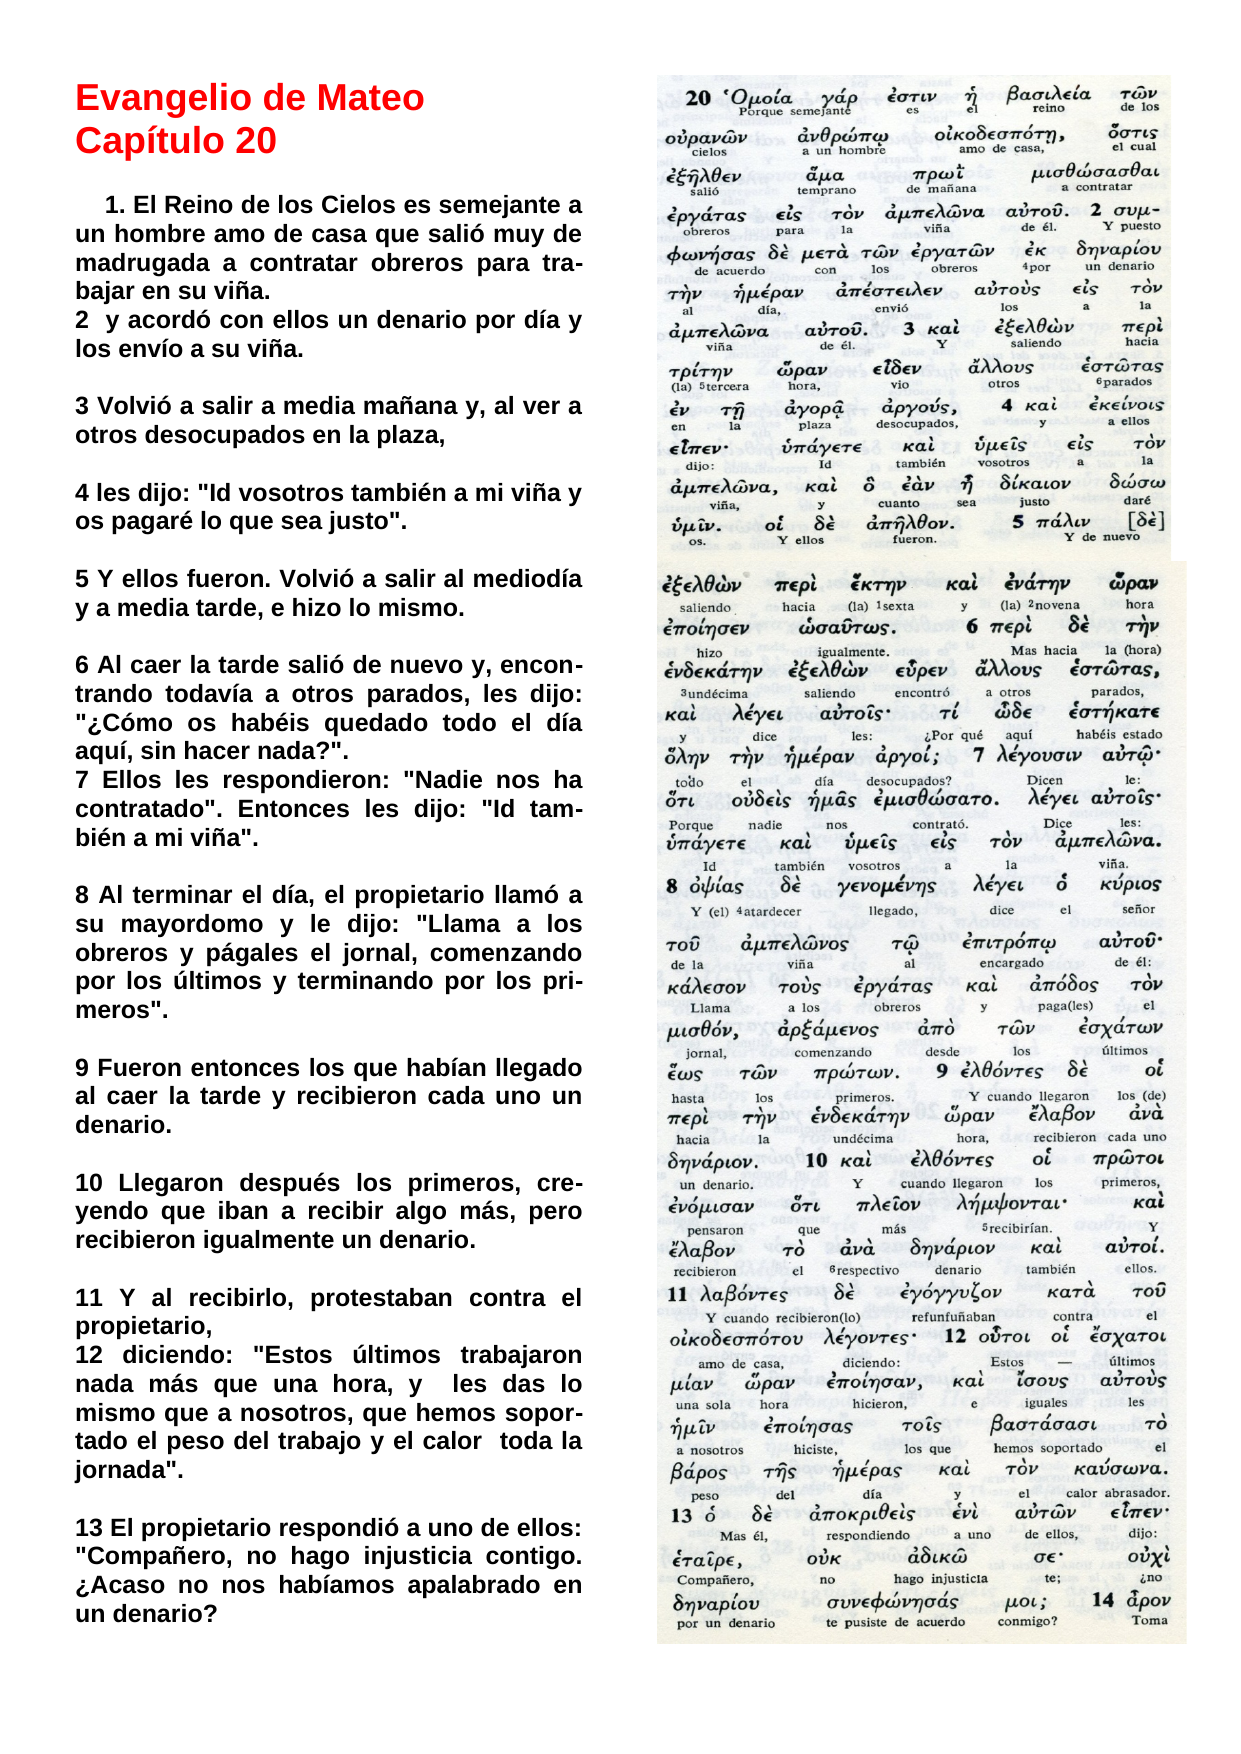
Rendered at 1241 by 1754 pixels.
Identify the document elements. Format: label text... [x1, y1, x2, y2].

text 3 Volvió a salir a media mañana y, al ver a otros desocupados en la plaza, [75, 391, 583, 449]
text 1. El Reino de los Cielos es semejante a un hombre amo de casa que salió muy de madrugada a contratar obreros para trabajar en su viña. [75, 190, 583, 305]
text Capítulo 20 [75, 118, 583, 161]
text 4 les dijo: "Id vosotros también a mi viña y os pagaré lo que sea justo". [75, 477, 583, 535]
text 10 Llegaron después los primeros, creyendo que iban a recibir algo más, pero recibieron igualmente un denario. [75, 1167, 583, 1254]
text 12 diciendo: "Estos últimos trabajaron nada más que una hora, y les das lo mismo que a nosotros, que hemos soportado el peso del trabajo y el calor toda la jornada". [75, 1340, 583, 1484]
text Evangelio de Mateo [75, 75, 583, 118]
picture [657, 75, 1187, 1644]
text 11 Y al recibirlo, protestaban contra el propietario, [75, 1282, 583, 1340]
text 5 Y ellos fueron. Volvió a salir al mediodía y a media tarde, e hizo lo mismo. [75, 564, 583, 621]
text 8 Al terminar el día, el propietario llamó a su mayordomo y le dijo: "Llama a los obreros y págales el jornal, comenzando por los últimos y terminando por los primeros". [75, 880, 583, 1024]
text 13 El propietario respondió a uno de ellos: "Compañero, no hago injusticia contigo. ¿Acaso no nos habíamos apalabrado en un denario? [75, 1512, 583, 1627]
text 6 Al caer la tarde salió de nuevo y, encontrando todavía a otros parados, les dijo: "¿Cómo os habéis quedado todo el día aquí, sin hacer nada?". [75, 650, 583, 765]
text 7 Ellos les respondieron: "Nadie nos ha contratado". Entonces les dijo: "Id también a mi viña". [75, 765, 583, 851]
text 9 Fueron entonces los que habían llegado al caer la tarde y recibieron cada uno un denario. [75, 1052, 583, 1139]
text 2 y acordó con ellos un denario por día y los envío a su viña. [75, 305, 583, 362]
